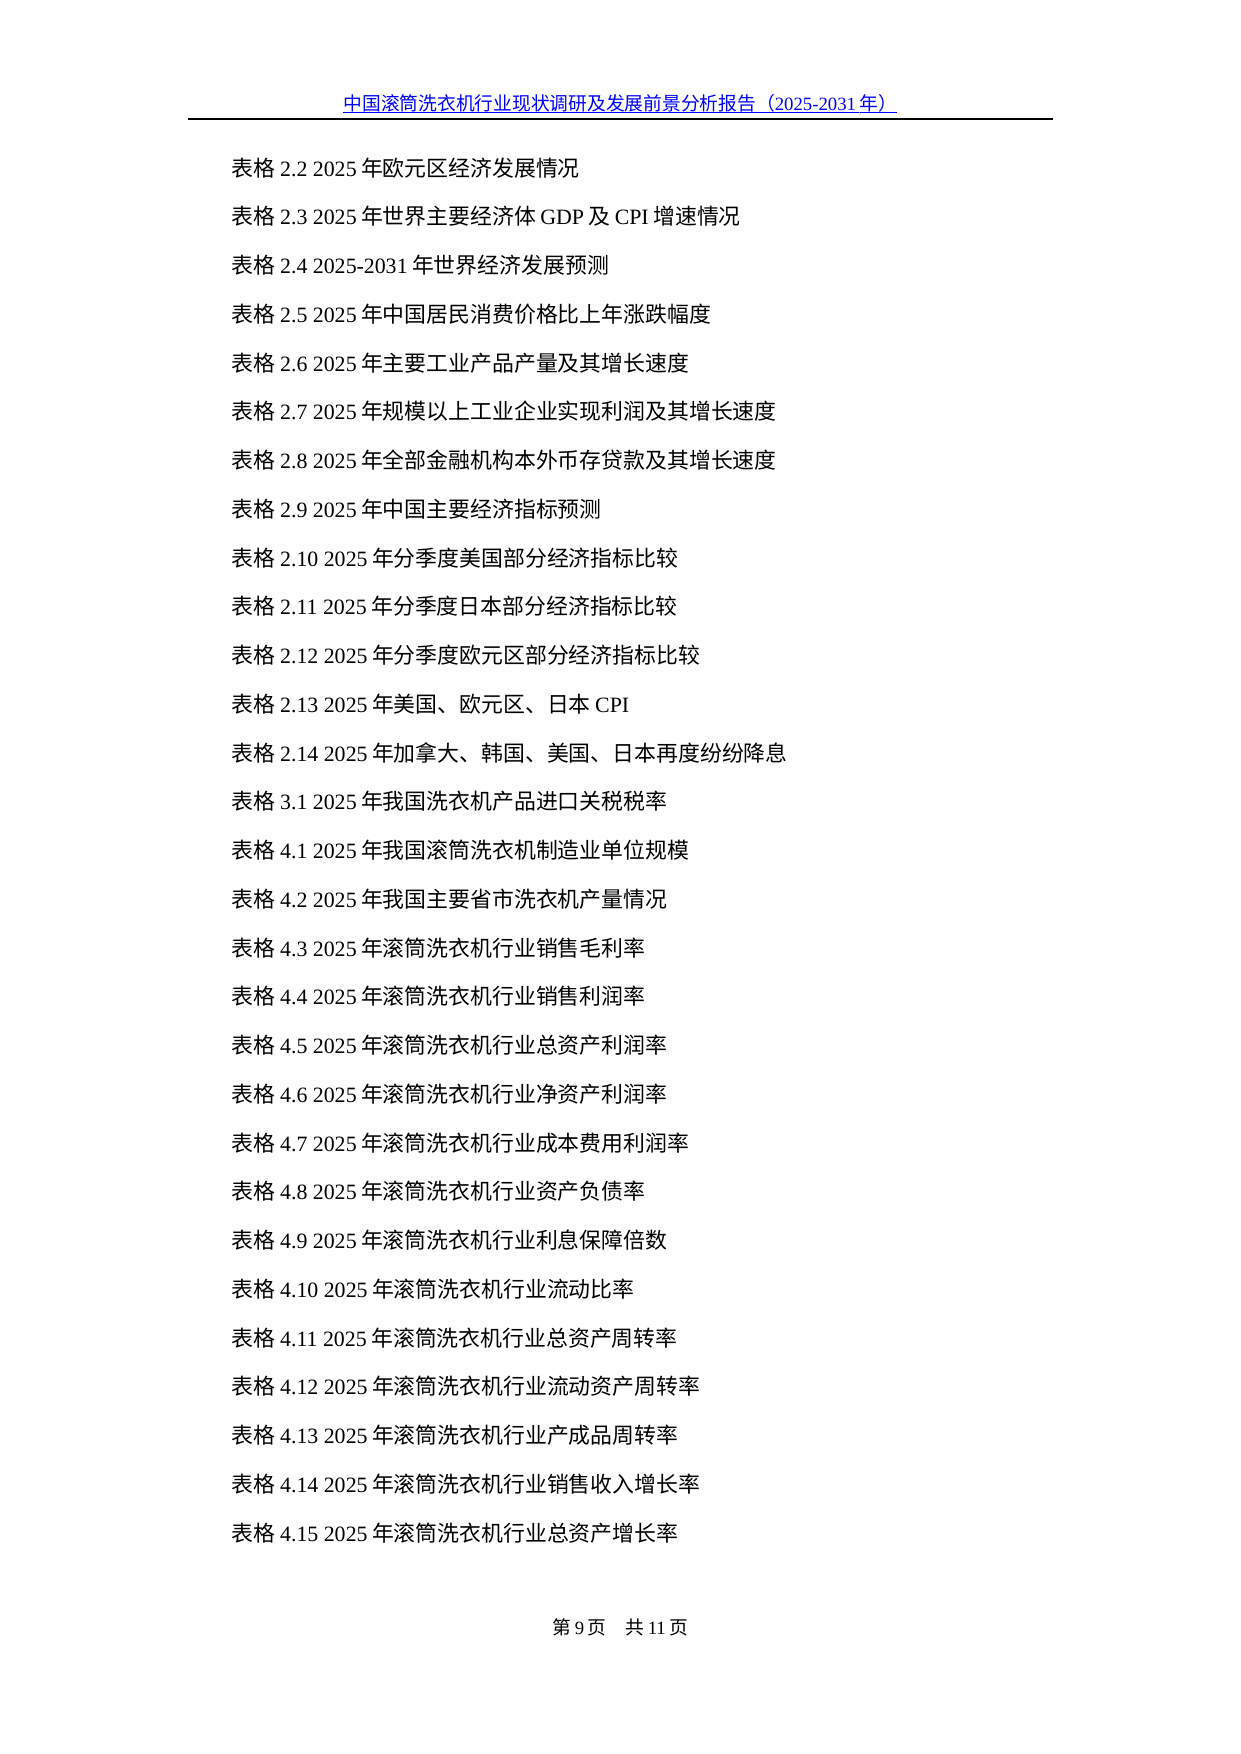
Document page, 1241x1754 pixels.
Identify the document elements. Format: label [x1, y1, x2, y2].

text [187, 150, 1053, 1548]
